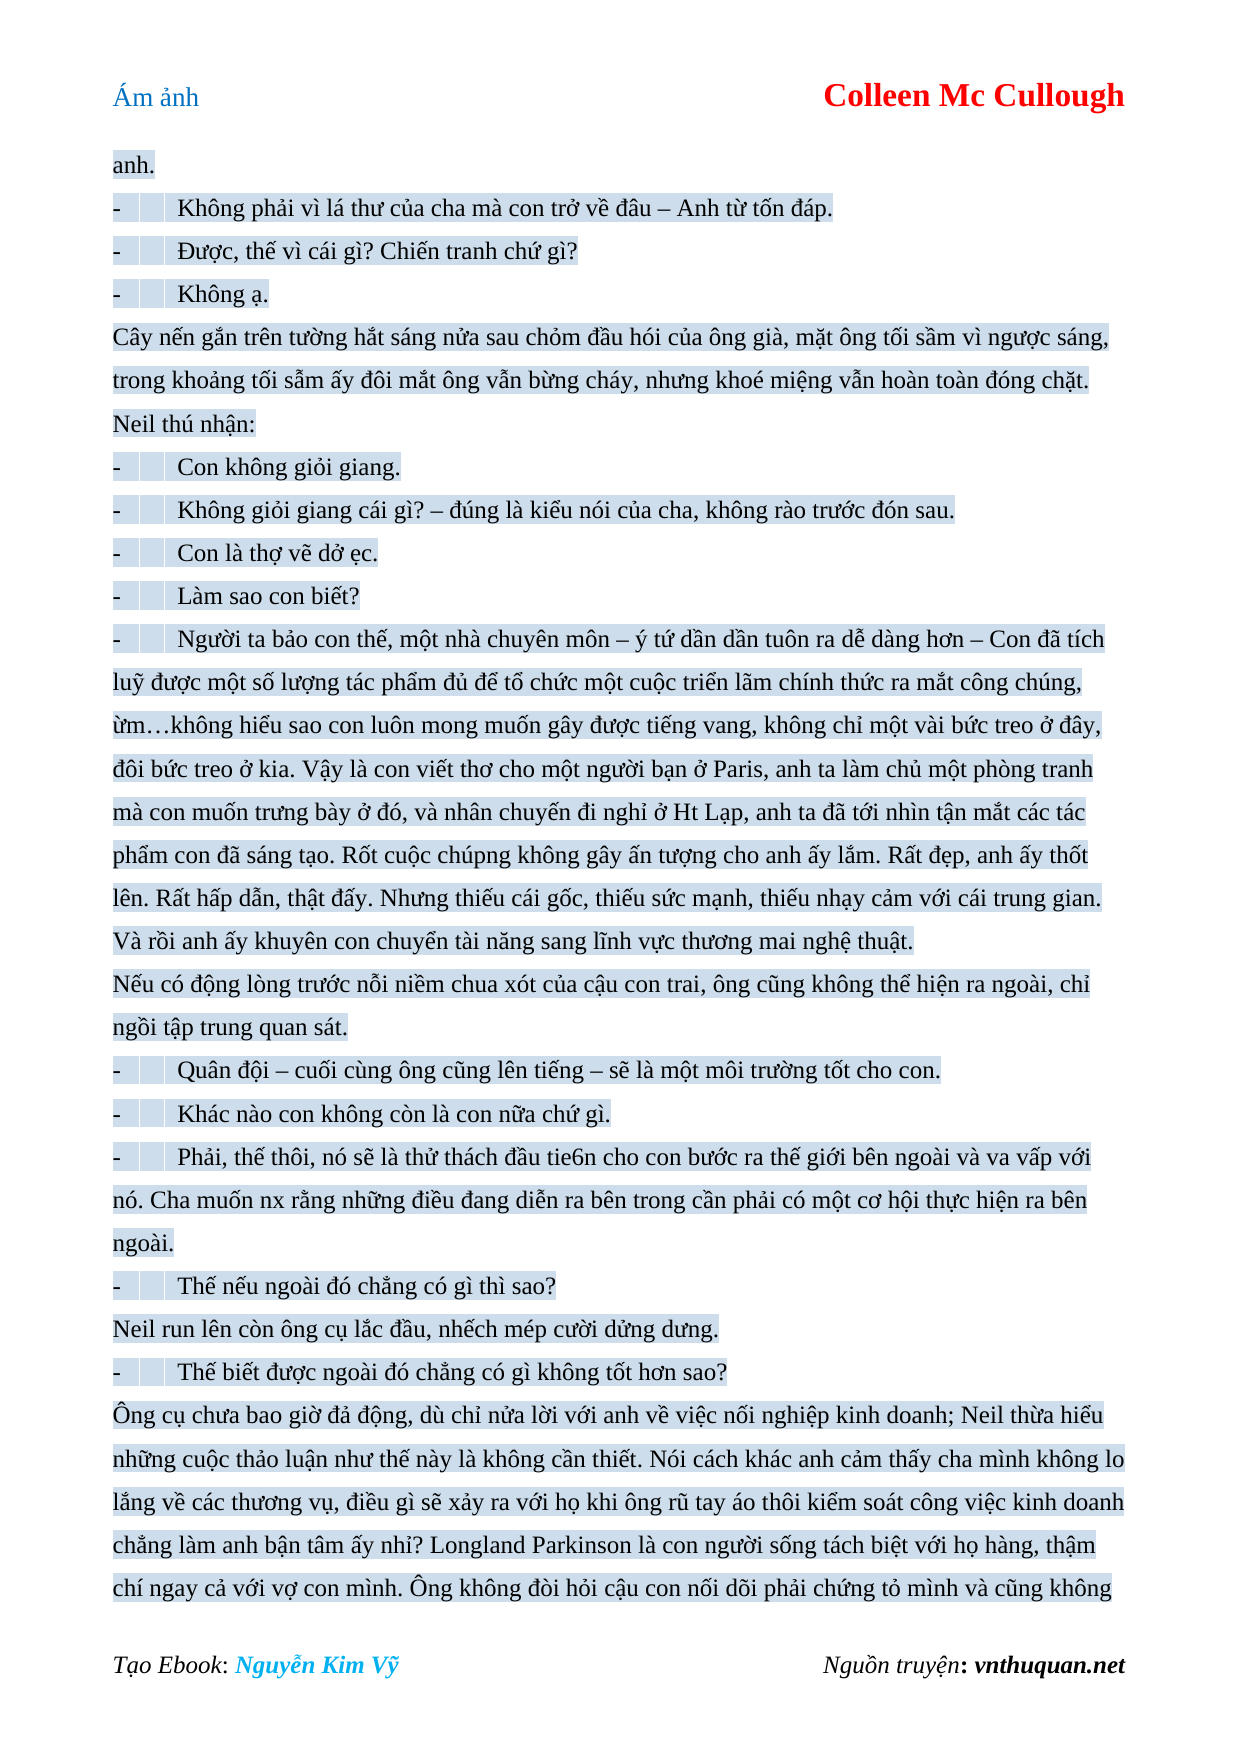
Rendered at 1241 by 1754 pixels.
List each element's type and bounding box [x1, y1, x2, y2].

text [112, 150, 1128, 1602]
